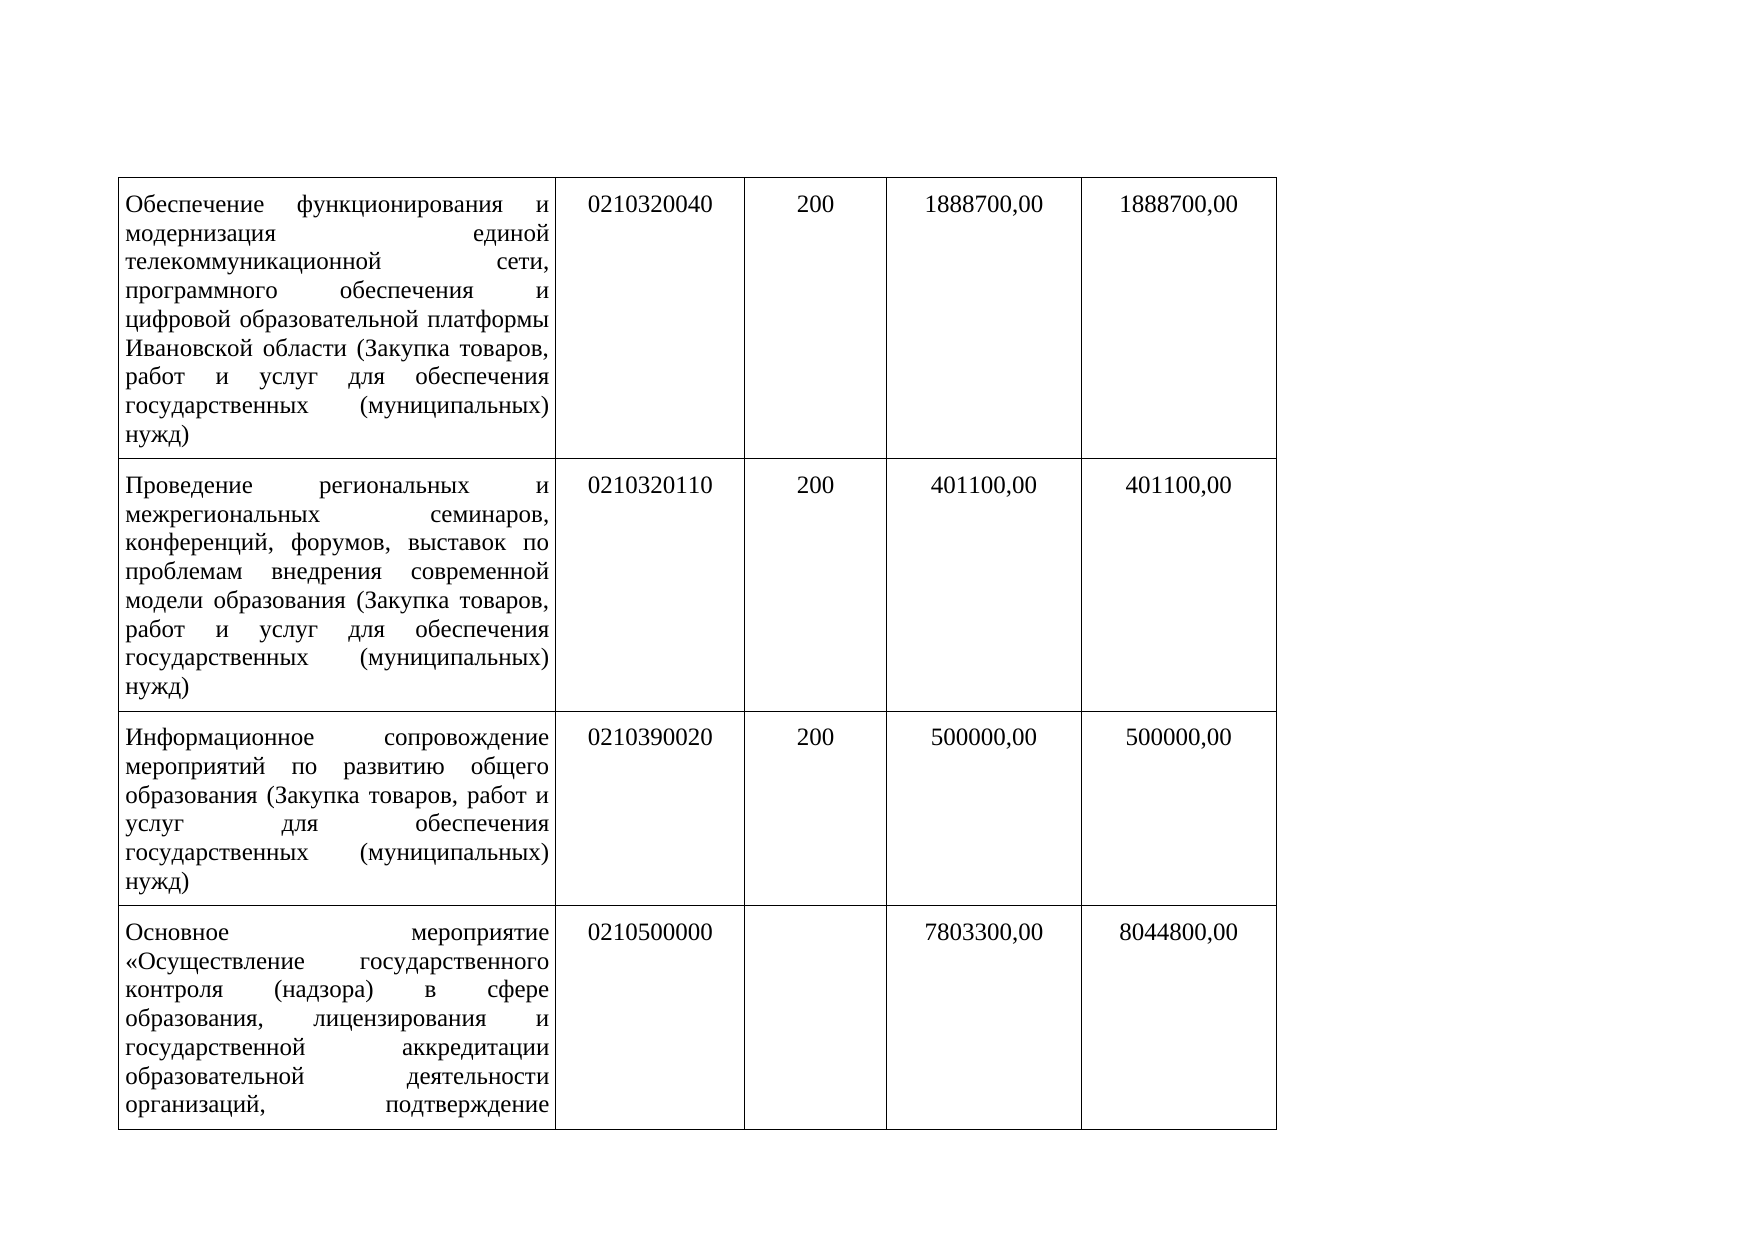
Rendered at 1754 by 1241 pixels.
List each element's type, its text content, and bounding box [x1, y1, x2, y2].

table_cell Информационное сопровождение мероприятий по развитию общего образования (Закупка товаров, работ и услуг для обеспечения государственных (муниципальных) нужд) [119, 712, 555, 905]
table_cell 401100,00 [887, 459, 1081, 711]
table_cell 200 [745, 712, 886, 905]
table_cell 0210320110 [556, 459, 744, 711]
table_cell 7803300,00 [887, 906, 1081, 1129]
table_cell 8044800,00 [1082, 906, 1276, 1129]
table_cell 0210500000 [556, 906, 744, 1129]
table_cell 500000,00 [887, 712, 1081, 905]
table_cell [745, 906, 886, 1129]
table_cell 200 [745, 459, 886, 711]
table_cell 200 [745, 178, 886, 458]
table_cell Обеспечение функционирования и модернизация единой телекоммуникационной сети, программного обеспечения и цифровой образовательной платформы Ивановской области (Закупка товаров, работ и услуг для обеспечения государственных (муниципальных) нужд) [119, 178, 555, 458]
table_cell 1888700,00 [887, 178, 1081, 458]
table_cell 401100,00 [1082, 459, 1276, 711]
table_cell 0210320040 [556, 178, 744, 458]
table_cell Проведение региональных и межрегиональных семинаров, конференций, форумов, выставок по проблемам внедрения современной модели образования (Закупка товаров, работ и услуг для обеспечения государственных (муниципальных) нужд) [119, 459, 555, 711]
table_cell 0210390020 [556, 712, 744, 905]
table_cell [119, 906, 555, 1129]
table_cell 500000,00 [1082, 712, 1276, 905]
table_cell 1888700,00 [1082, 178, 1276, 458]
